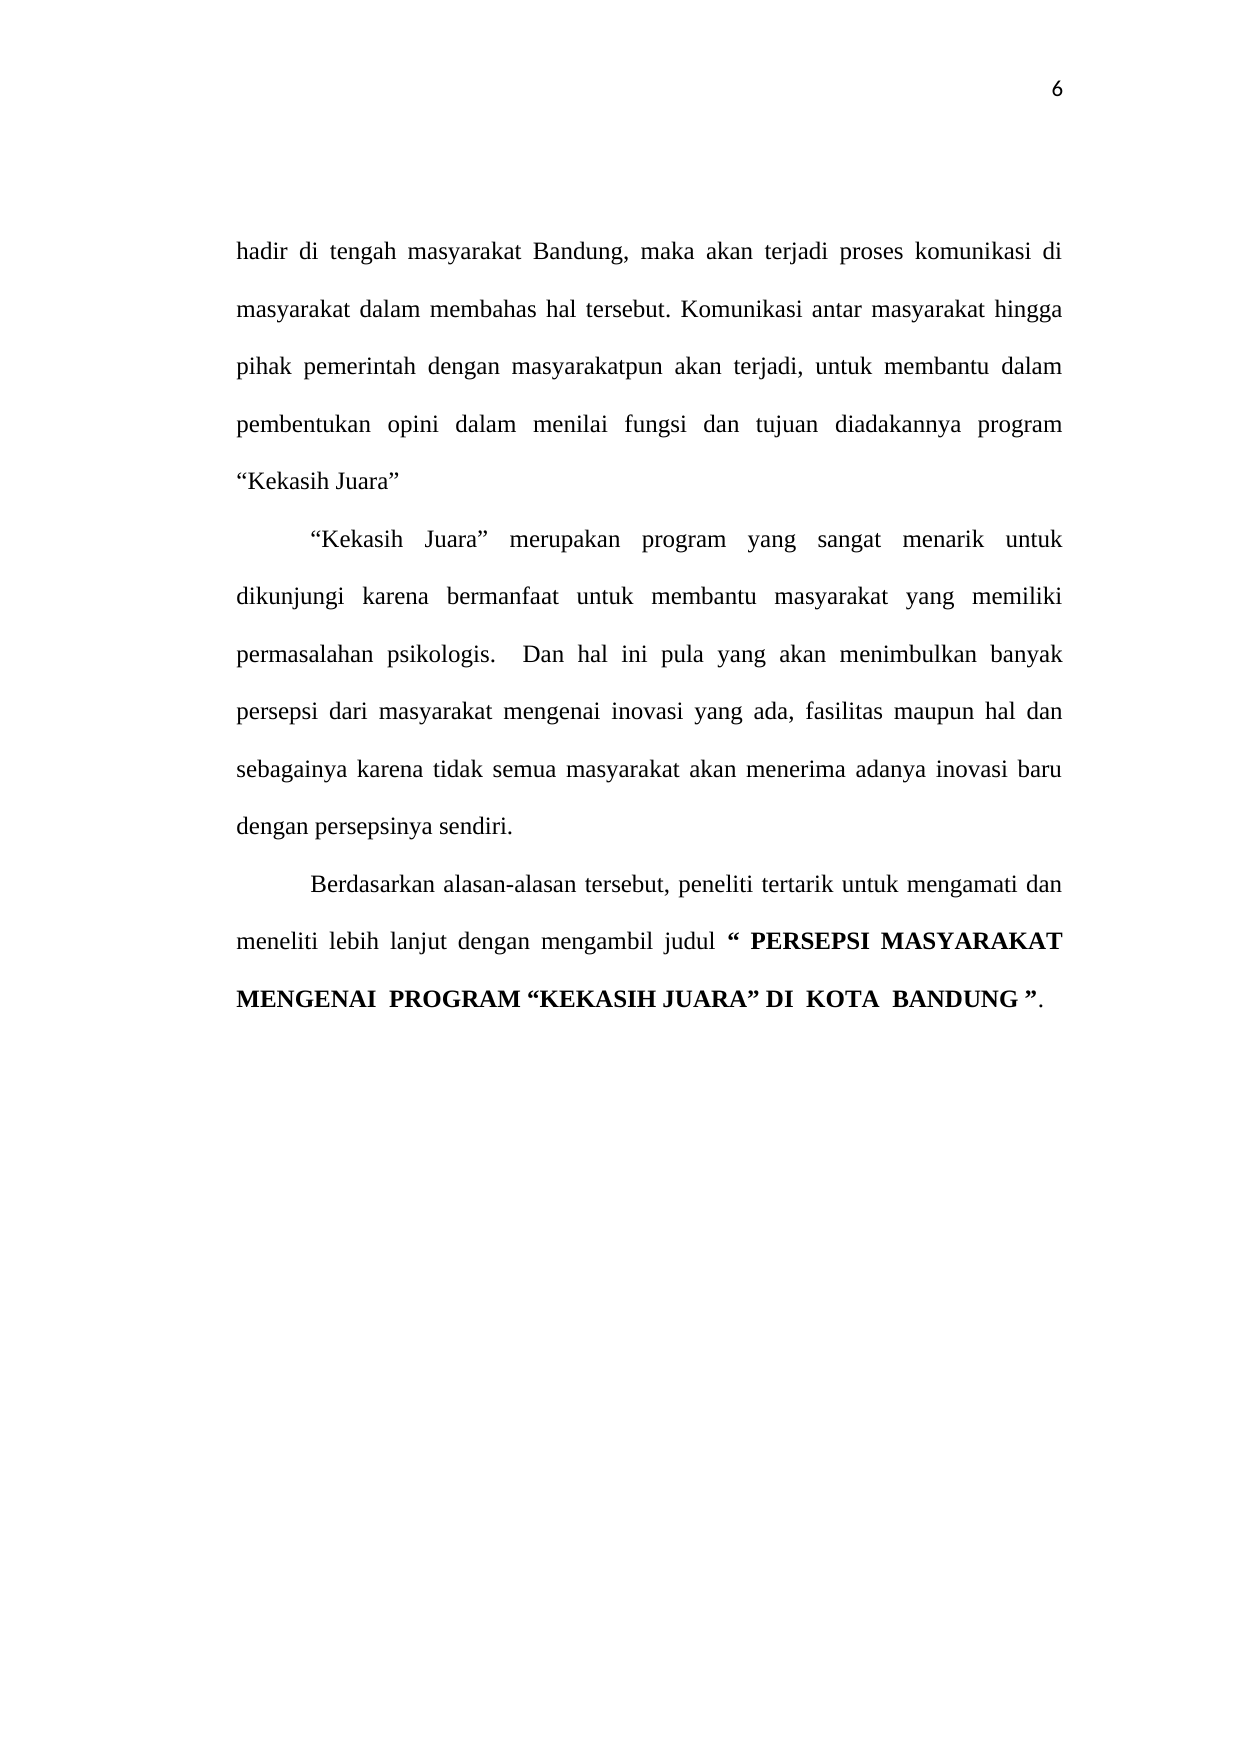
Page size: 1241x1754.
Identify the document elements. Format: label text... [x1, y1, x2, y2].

text Berdasarkan alasan-alasan tersebut, peneliti tertarik untuk mengamati dan meneliti lebih lanjut dengan mengambil judul “ PERSEPSI MASYARAKAT MENGENAI PROGRAM “KEKASIH JUARA” DI KOTA BANDUNG ”. [236, 869, 1063, 1012]
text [236, 236, 1063, 495]
text “Kekasih Juara” merupakan program yang sangat menarik untuk dikunjungi karena bermanfaat untuk membantu masyarakat yang memiliki permasalahan psikologis. Dan hal ini pula yang akan menimbulkan banyak persepsi dari masyarakat mengenai inovasi yang ada, fasilitas maupun hal dan sebagainya karena tidak semua masyarakat akan menerima adanya inovasi baru dengan persepsinya sendiri. [236, 524, 1063, 840]
